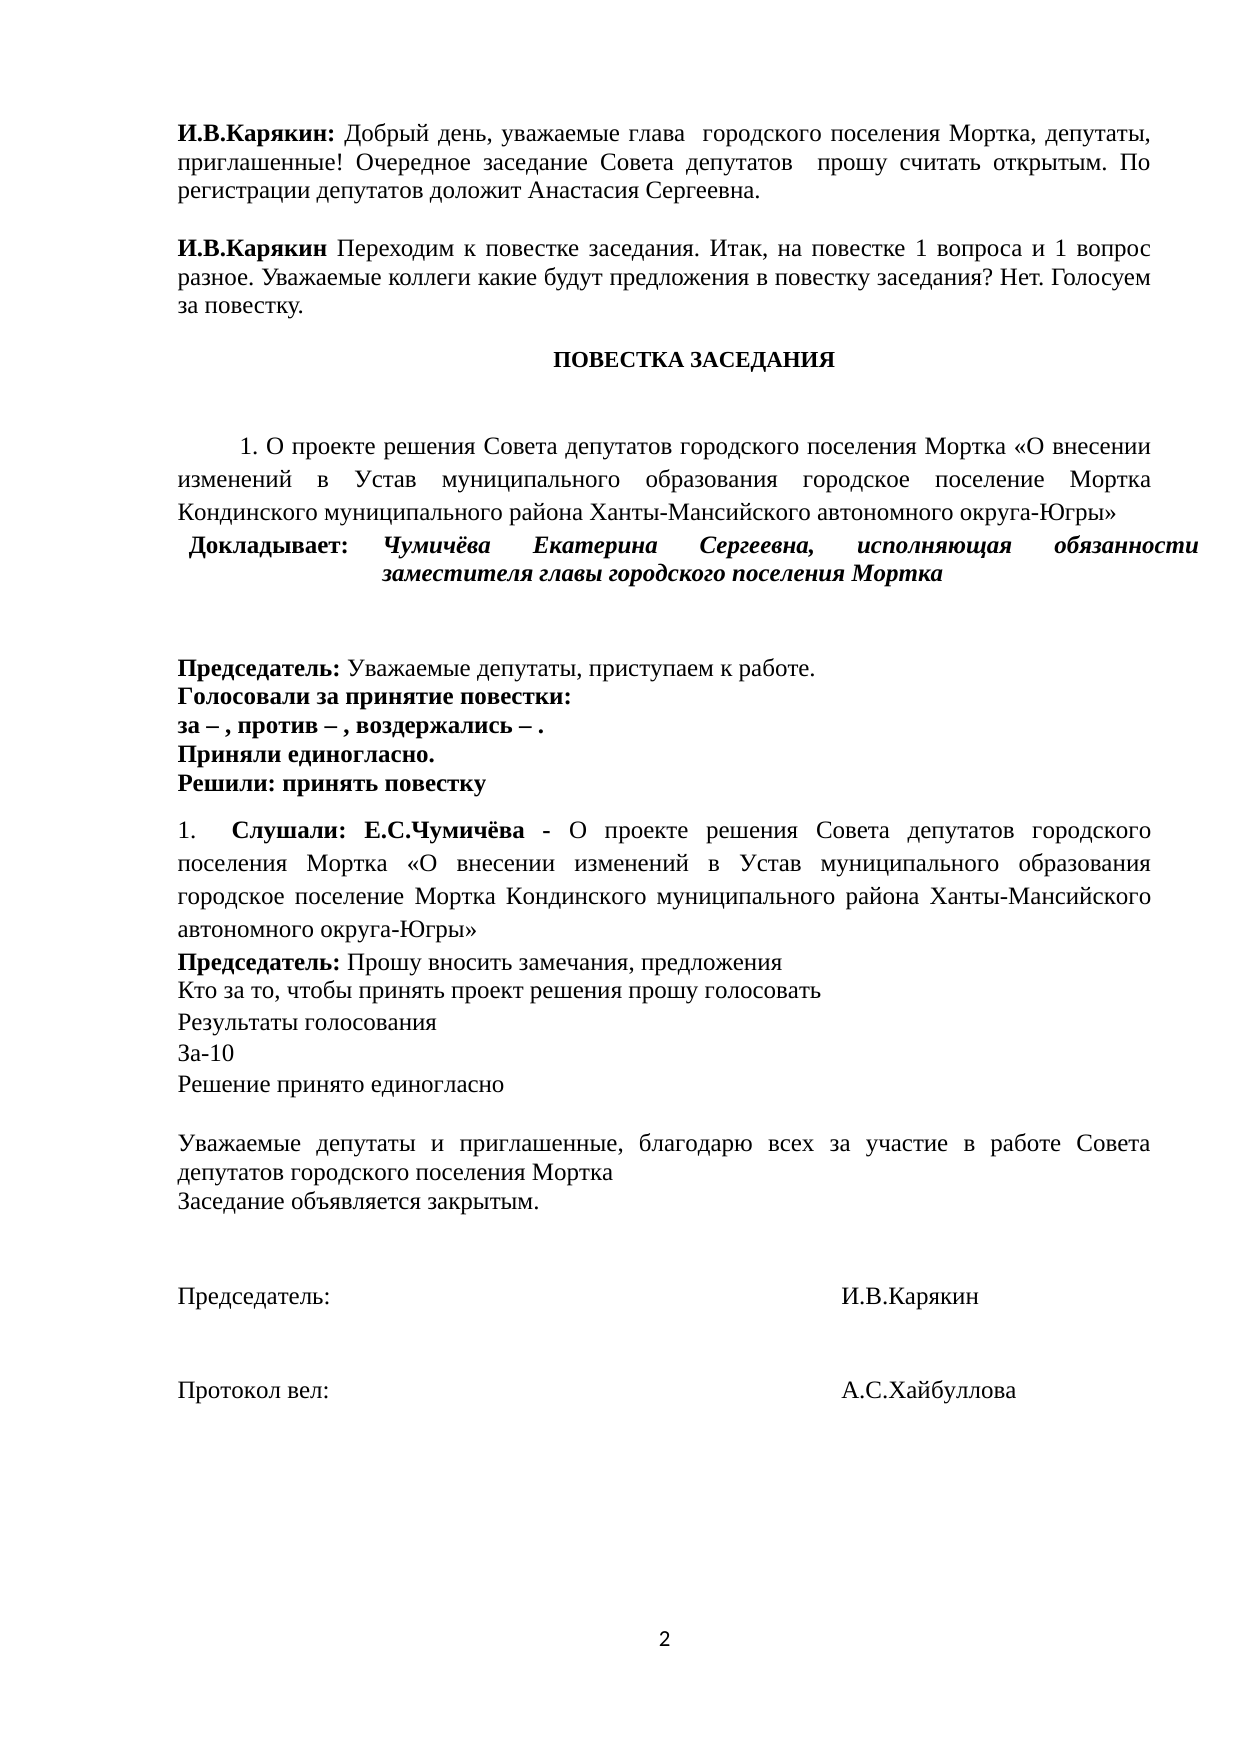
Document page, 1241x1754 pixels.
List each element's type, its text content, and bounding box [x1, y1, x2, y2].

table_header Чумичёва Екатерина Сергеевна, исполняющая обязанности заместителя главы городского поселения Мортка [371, 530, 1211, 587]
text Решение принято единогласно [177, 1069, 1152, 1097]
text ПОВЕСТКА ЗАСЕДАНИЯ [177, 346, 1211, 372]
text Председатель: Уважаемые депутаты, приступаем к работе. [177, 653, 1152, 681]
text 1. О проекте решения Совета депутатов городского поселения Мортка «О внесении изменений в Устав муниципального образования городское поселение Мортка Кондинского муниципального района Ханты-Мансийского автономного округа-Югры» [177, 431, 1152, 526]
text Решили: принять повестку [177, 768, 1152, 796]
text Председатель: И.В.Карякин [177, 1281, 1152, 1309]
text Заседание объявляется закрытым. [177, 1186, 1152, 1215]
text И.В.Карякин: Добрый день, уважаемые глава городского поселения Мортка, депутаты, приглашенные! Очередное заседание Совета депутатов прошу считать открытым. По регистрации депутатов доложит Анастасия Сергеевна. [177, 118, 1152, 204]
text 1. Слушали: Е.С.Чумичёва - О проекте решения Совета депутатов городского поселения Мортка «О внесении изменений в Устав муниципального образования городское поселение Мортка Кондинского муниципального района Ханты-Мансийского автономного округа-Югры» [177, 815, 1152, 942]
text Приняли единогласно. [177, 739, 1152, 768]
text За-10 [177, 1038, 1152, 1066]
text Протокол вел: А.С.Хайбуллова [177, 1376, 1152, 1404]
text Председатель: Прошу вносить замечания, предложения [177, 947, 1152, 976]
text Кто за то, чтобы принять проект решения прошу голосовать [177, 976, 1152, 1004]
text И.В.Карякин Переходим к повестке заседания. Итак, на повестке 1 вопроса и 1 вопрос разное. Уважаемые коллеги какие будут предложения в повестку заседания? Нет. Голосуем за повестку. [177, 233, 1152, 319]
table_header Докладывает: [177, 530, 371, 587]
text Голосовали за принятие повестки: [177, 681, 1152, 710]
text Результаты голосования [177, 1007, 1152, 1035]
text за – , против – , воздержались – . [177, 710, 1152, 739]
text Уважаемые депутаты и приглашенные, благодарю всех за участие в работе Совета депутатов городского поселения Мортка [177, 1128, 1152, 1186]
